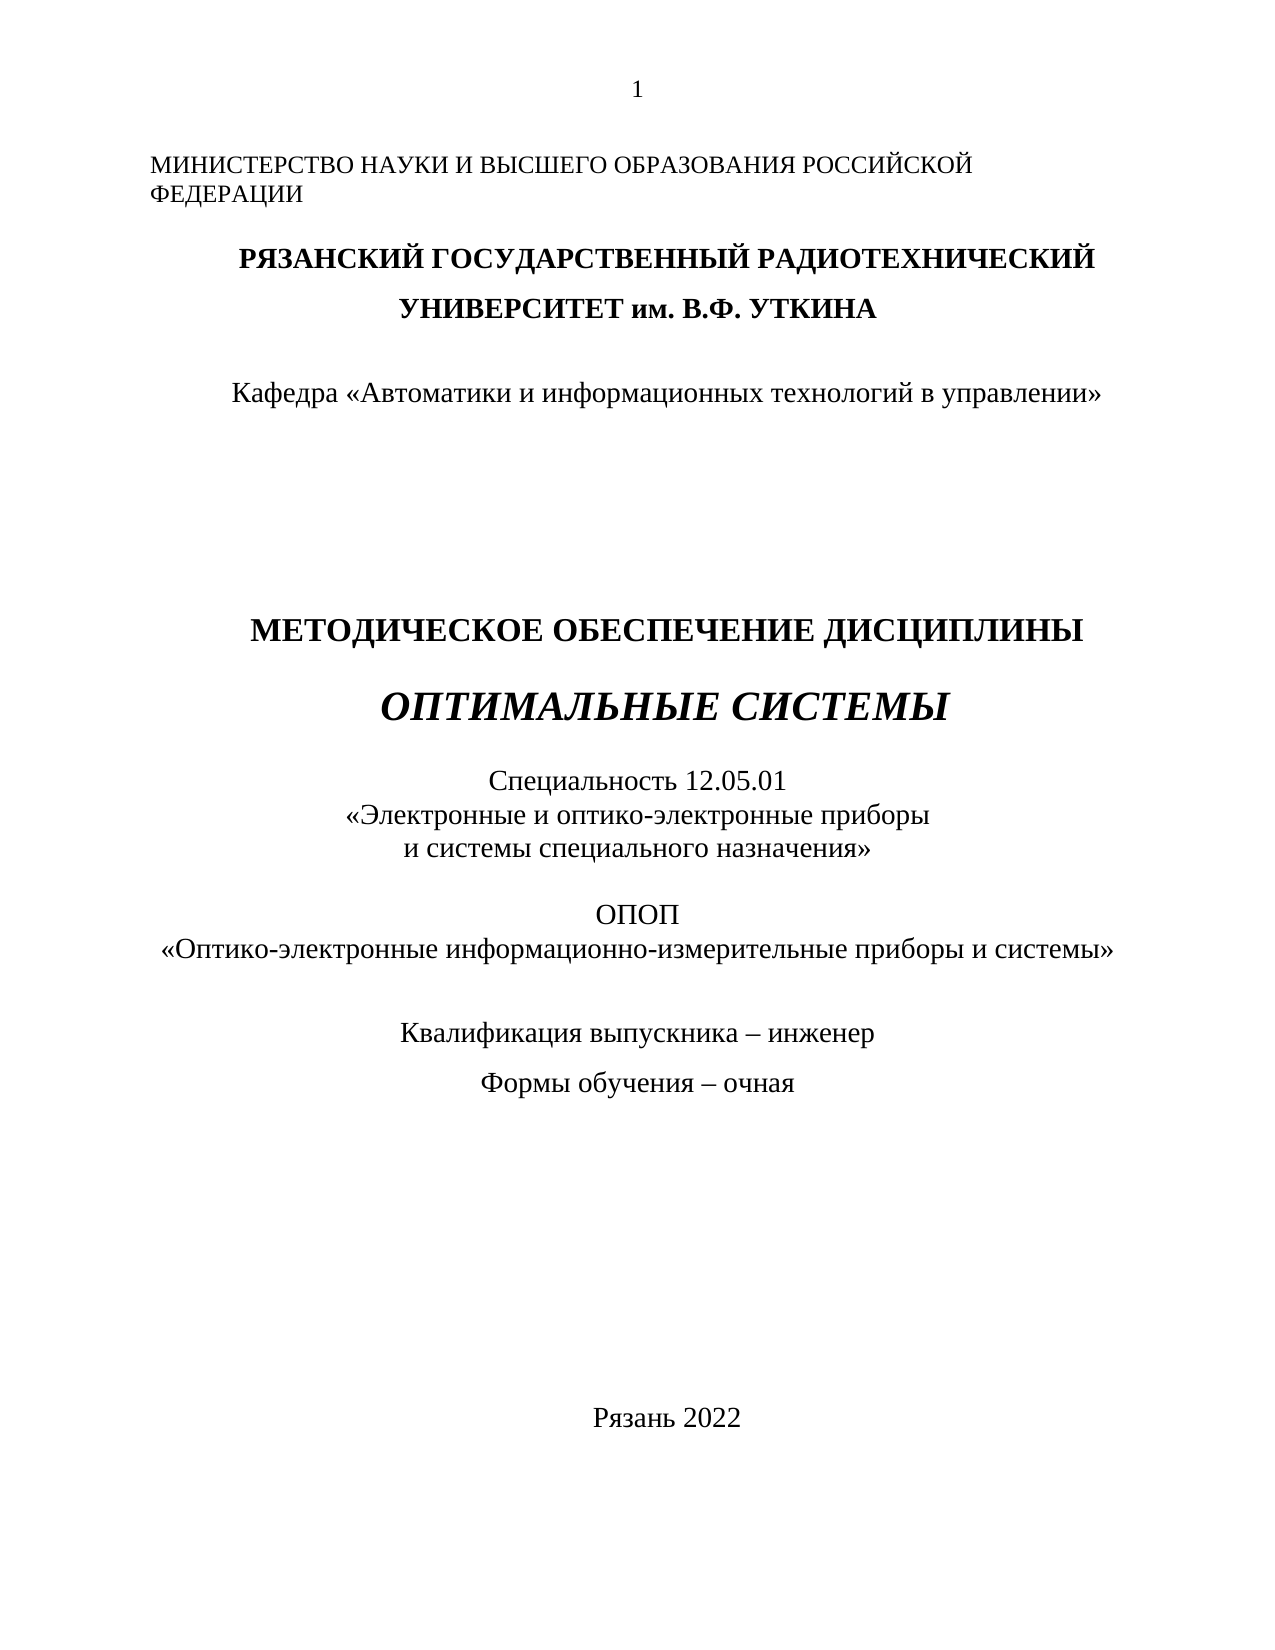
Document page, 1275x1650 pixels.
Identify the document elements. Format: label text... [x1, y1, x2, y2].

text Специальность 12.05.01 [150, 763, 1125, 797]
text «Электронные и оптико-электронные приборы [150, 797, 1125, 830]
text РЯЗАНСКИЙ ГОСУДАРСТВЕННЫЙ РАДИОТЕХНИЧЕСКИЙ УНИВЕРСИТЕТ им. В.Ф. УТКИНА [150, 241, 1125, 325]
text МЕТОДИЧЕСКОЕ ОБЕСПЕЧЕНИЕ ДИСЦИПЛИНЫ [150, 610, 1125, 648]
text Квалификация выпускника – инженер [150, 1015, 1125, 1048]
text ОПТИМАЛЬНЫЕ СИСТЕМЫ [150, 682, 1125, 730]
text ОПОП [150, 897, 1125, 931]
text Кафедра «Автоматики и информационных технологий в управлении» [150, 375, 1125, 409]
text «Оптико-электронные информационно-измерительные приборы и системы» [150, 931, 1125, 964]
text и системы специального назначения» [150, 830, 1125, 864]
text Формы обучения – очная [150, 1065, 1125, 1099]
text Рязань 2022 [150, 1401, 1125, 1434]
